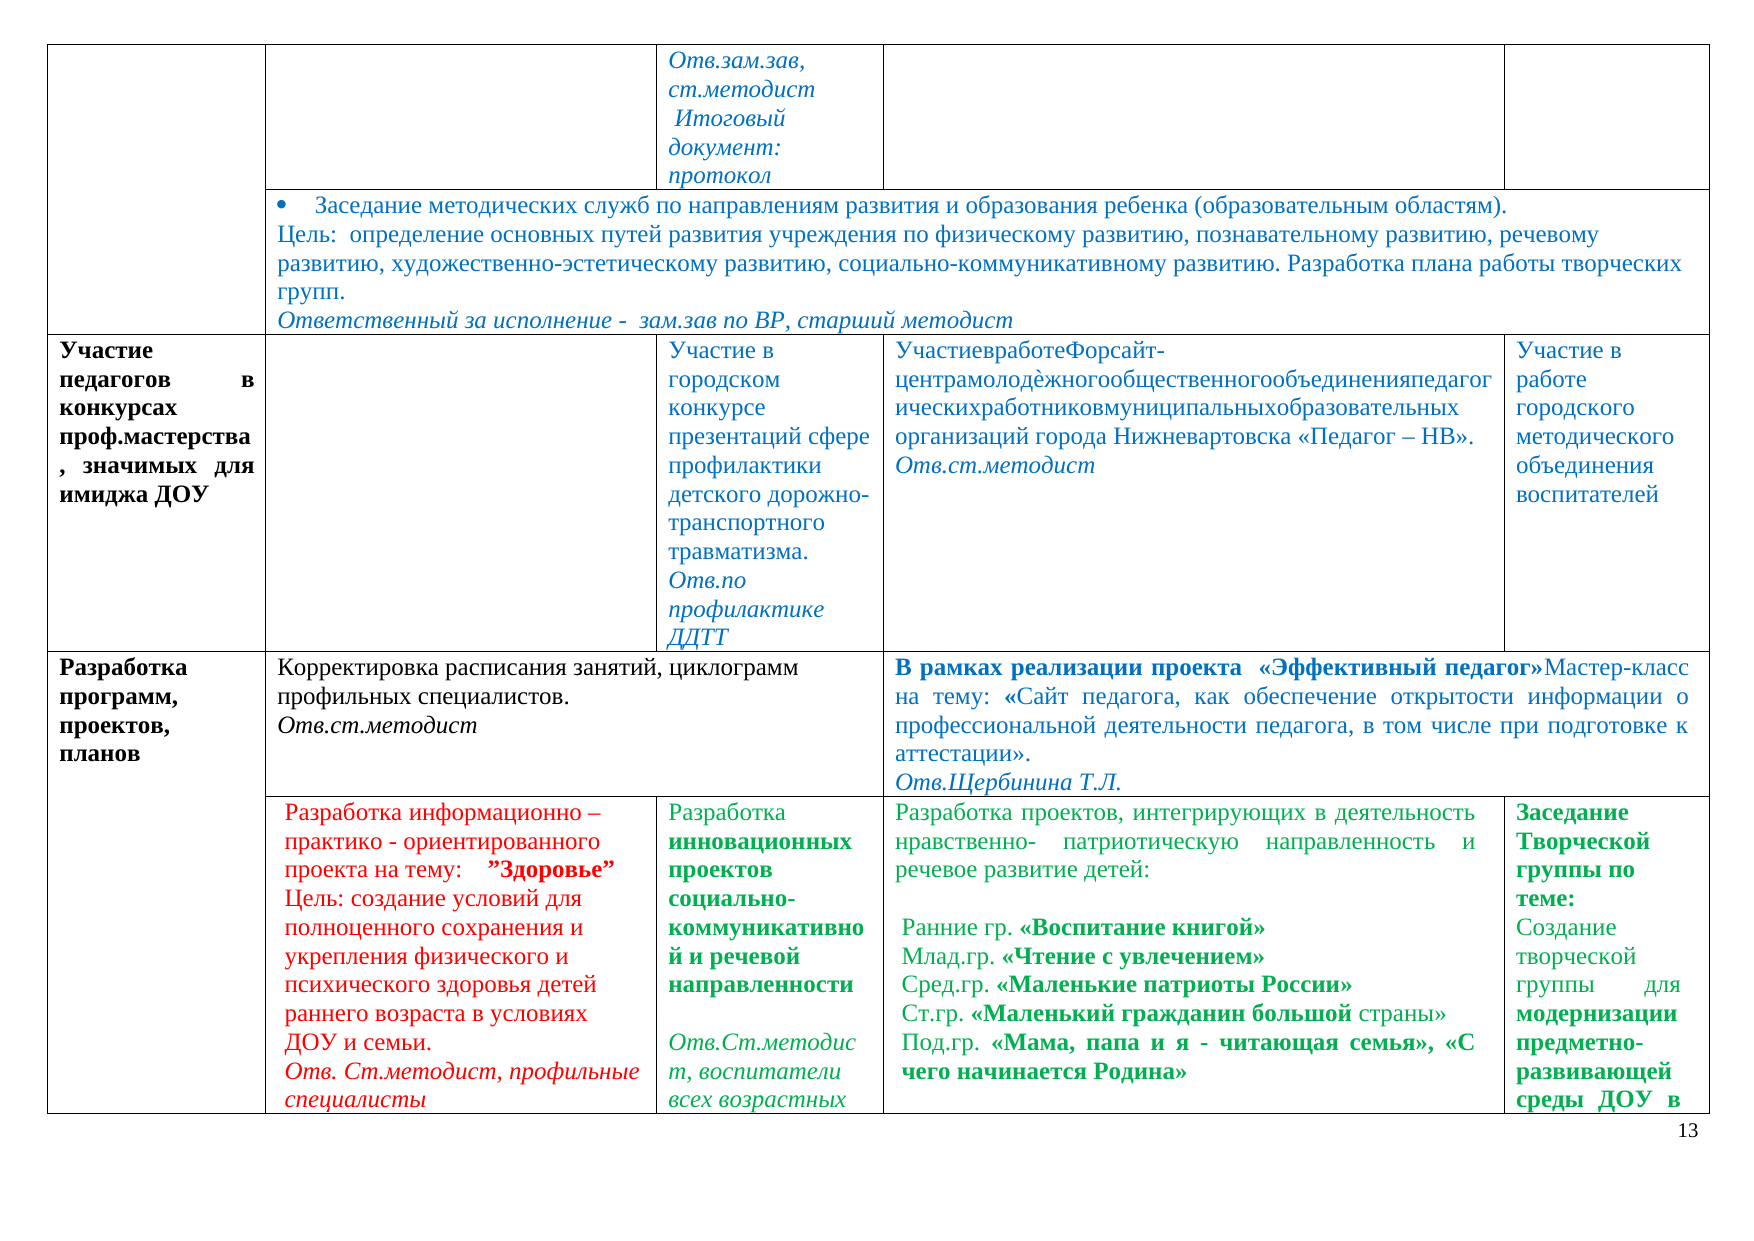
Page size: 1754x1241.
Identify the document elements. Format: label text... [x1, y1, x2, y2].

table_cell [266, 797, 656, 1113]
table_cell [1505, 797, 1709, 1113]
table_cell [884, 797, 1504, 1113]
table_cell В рамках реализации проекта «Эффективный педагог»Мастер-класс на тему: «Сайт педагога, как обеспечение открытости информации о профессиональной деятельности педагога, в том числе при подготовке к аттестации». Отв.Щербинина Т.Л. [884, 652, 1709, 796]
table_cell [657, 45, 883, 189]
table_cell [1505, 45, 1709, 189]
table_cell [884, 45, 1504, 189]
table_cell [657, 797, 883, 1113]
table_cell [266, 45, 656, 189]
table_cell Участие в городском конкурсе презентаций сфере профилактики детского дорожно-транспортного травматизма. Отв.по профилактике ДДТТ [657, 335, 883, 651]
table_cell УчастиевработеФорсайт-центрамолодѐжногообщественногообъединенияпедагогическихработниковмуниципальныхобразовательных организаций города Нижневартовска «Педагог – НВ». Отв.ст.методист [884, 335, 1504, 651]
table_cell [266, 335, 656, 651]
table_cell Заседание методических служб по направлениям развития и образования ребенка (образовательным областям). Цель: определение основных путей развития учреждения по физическому развитию, познавательному развитию, речевому развитию, художественно-эстетическому развитию, социально-коммуникативному развитию. Разработка плана работы творческих групп. Ответственный за исполнение - зам.зав по ВР, старший методист [266, 190, 1709, 334]
table_cell Участие в работе городского методического объединения воспитателей [1505, 335, 1709, 651]
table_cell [48, 45, 265, 334]
table_cell Корректировка расписания занятий, циклограмм профильных специалистов. Отв.ст.методист [266, 652, 883, 796]
table_cell Участие педагогов в конкурсах проф.мастерства, значимых для имиджа ДОУ [48, 335, 265, 651]
table_cell Разработка программ, проектов, планов [48, 652, 265, 1113]
